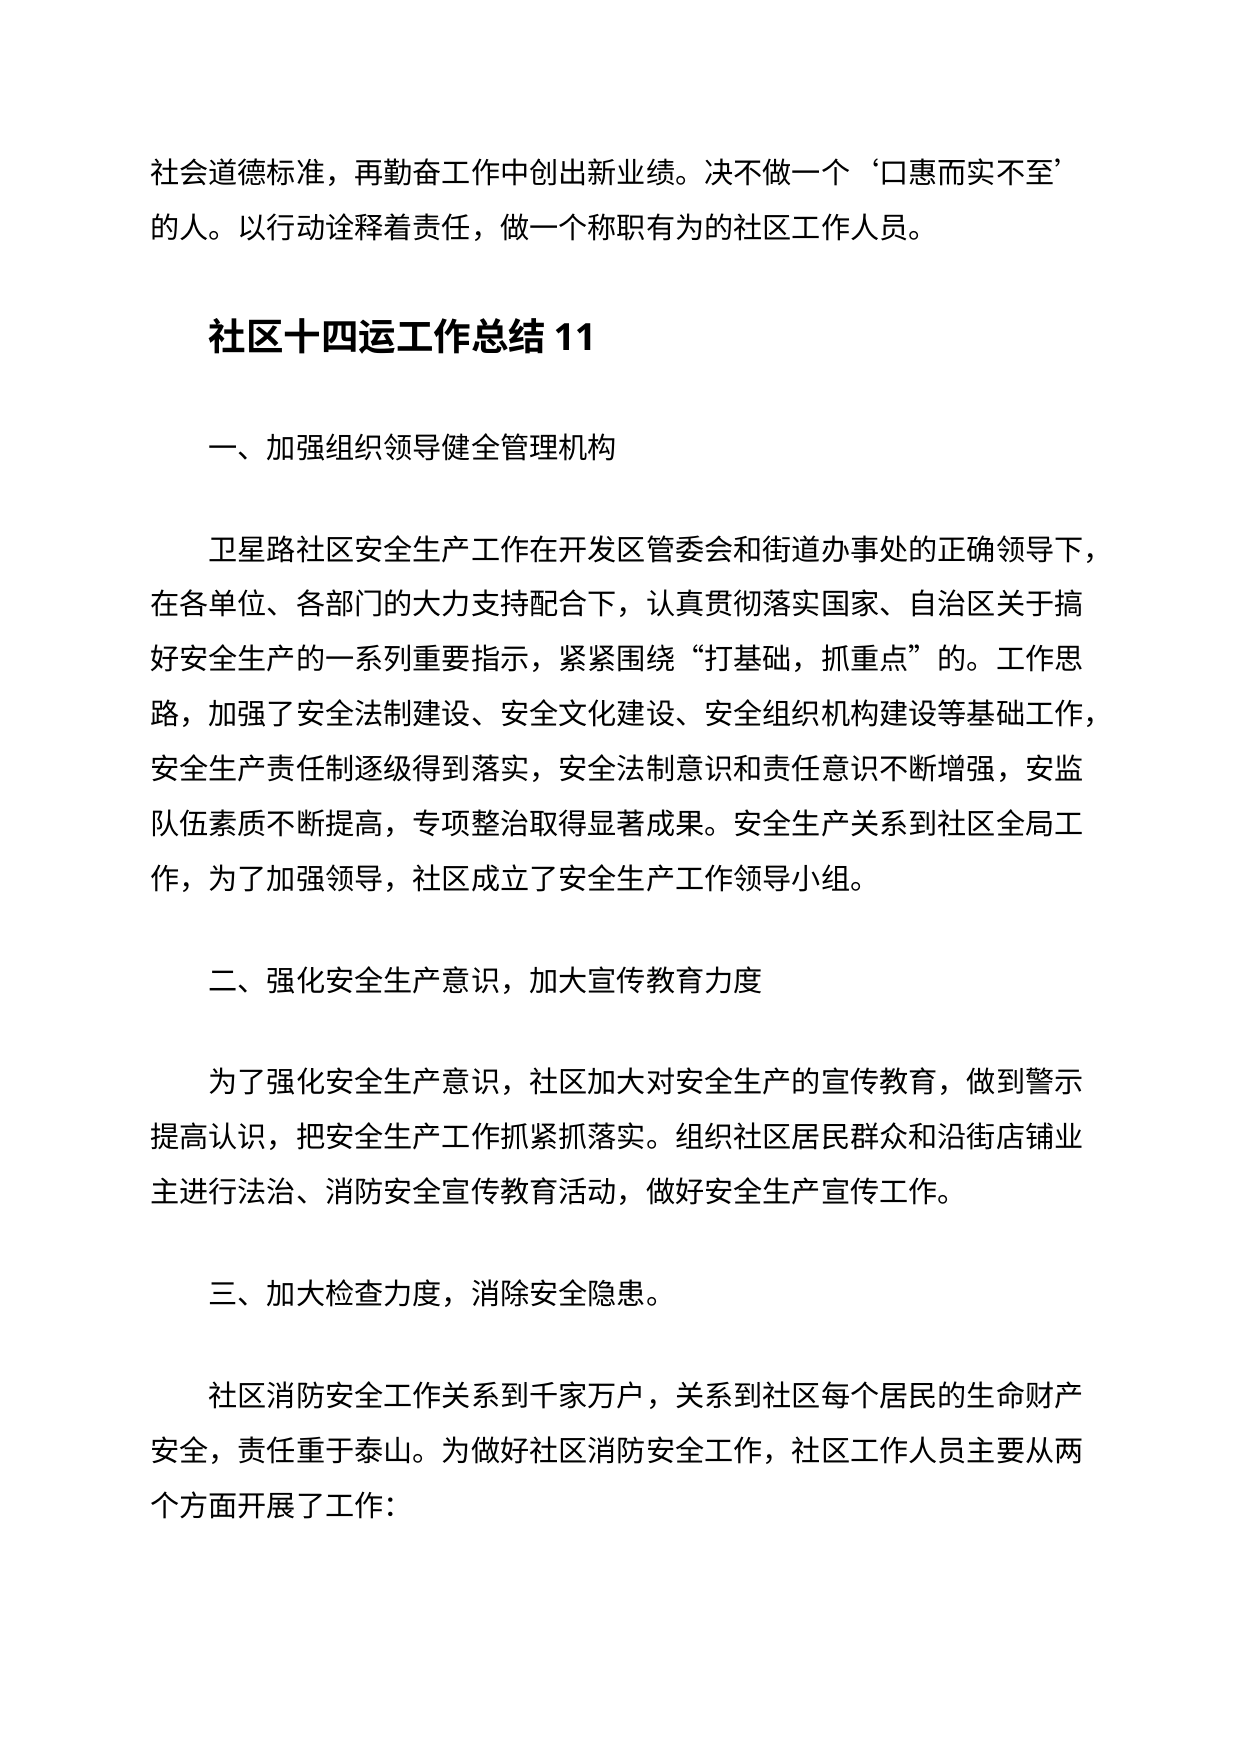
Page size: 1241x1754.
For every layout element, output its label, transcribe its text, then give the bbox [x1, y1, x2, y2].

text 卫星路社区安全生产工作在开发区管委会和街道办事处的正确领导下，在各单位、各部门的大力支持配合下，认真贯彻落实国家、自治区关于搞好安全生产的一系列重要指示，紧紧围绕“打基础，抓重点”的。工作思路，加强了安全法制建设、安全文化建设、安全组织机构建设等基础工作，安全生产责任制逐级得到落实，安全法制意识和责任意识不断增强，安监队伍素质不断提高，专项整治取得显著成果。安全生产关系到社区全局工作，为了加强领导，社区成立了安全生产工作领导小组。 [150, 526, 1090, 898]
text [150, 150, 1090, 247]
text 为了强化安全生产意识，社区加大对安全生产的宣传教育，做到警示提高认识，把安全生产工作抓紧抓落实。组织社区居民群众和沿街店铺业主进行法治、消防安全宣传教育活动，做好安全生产宣传工作。 [150, 1059, 1090, 1211]
text 社区消防安全工作关系到千家万户，关系到社区每个居民的生命财产安全，责任重于泰山。为做好社区消防安全工作，社区工作人员主要从两个方面开展了工作： [150, 1372, 1090, 1524]
text 一、加强组织领导健全管理机构 [150, 424, 1090, 467]
text 二、强化安全生产意识，加大宣传教育力度 [150, 957, 1090, 999]
text 社区十四运工作总结11 [150, 307, 1090, 361]
text 三、加大检查力度，消除安全隐患。 [150, 1271, 1090, 1313]
